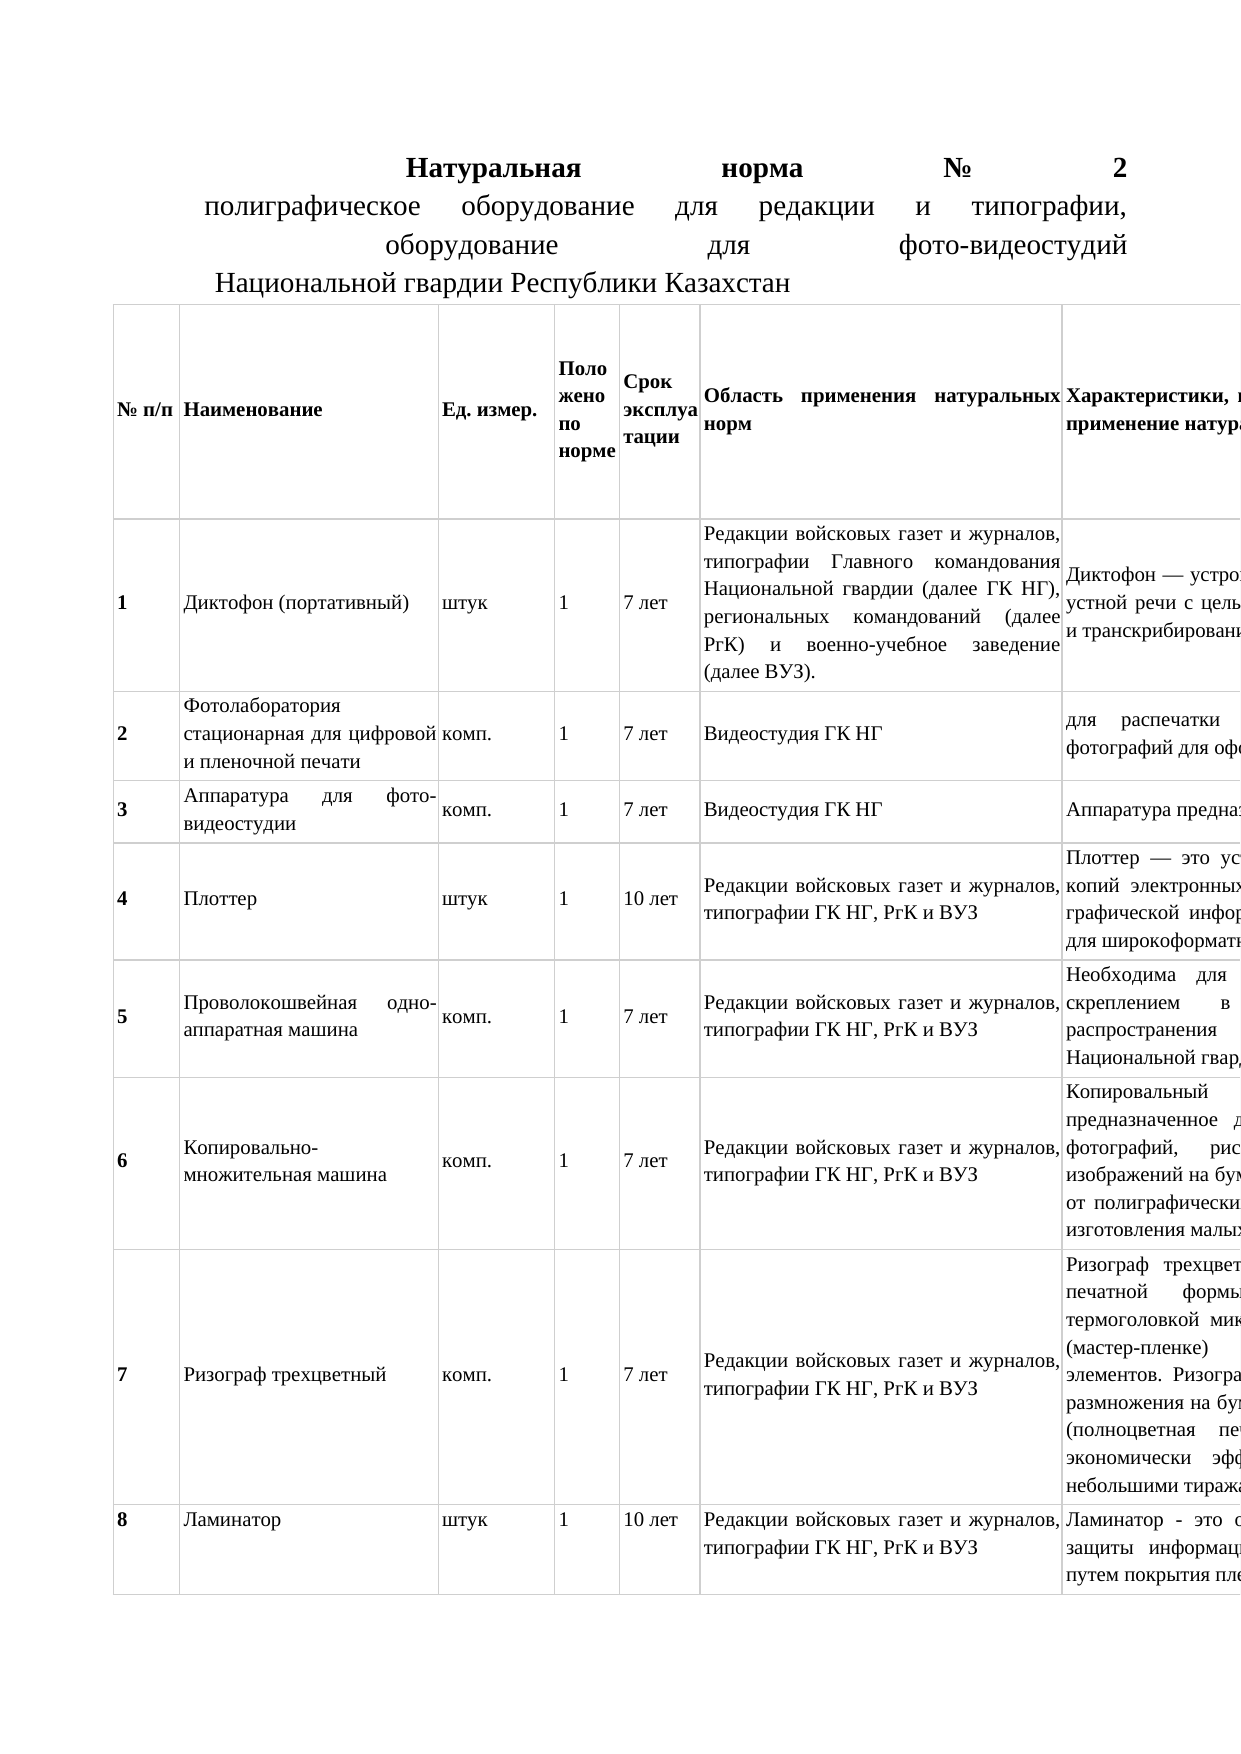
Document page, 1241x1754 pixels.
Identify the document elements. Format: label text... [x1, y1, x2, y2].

table_cell 3 [114, 781, 179, 842]
table_cell Редакции войсковых газет и журналов, типографии ГК НГ, РгК и ВУЗ [701, 1078, 1061, 1249]
table_cell комп. [439, 1250, 554, 1504]
table_cell 10 лет [620, 844, 699, 959]
table_cell Редакции войсковых газет и журналов, типографии ГК НГ, РгК и ВУЗ [701, 961, 1061, 1077]
table_cell комп. [439, 692, 554, 780]
table_cell Редакции войсковых газет и журналов, типографии ГК НГ, РгК и ВУЗ [701, 844, 1061, 959]
table_cell комп. [439, 1078, 554, 1249]
table_cell Копировально-множительная машина [180, 1078, 438, 1249]
table_header Характеристики, конкретизирующие определение и применение натуральных норм [1063, 305, 1240, 518]
table_header Ед. измер. [439, 305, 554, 518]
table_cell Ризограф трехцветный — печать с использованием печатной формы, изготовленной прожиганием термоголовкой микроотверстий в формном материале (мастер-пленке) для образования печатающих элементов. Ризографию используют для оперативного размножения на бумаге одноцветной или многоцветной (полноцветная печать невозможна). Этот способ экономически эффективен при печати продукции небольшими тиражами (от 20 до 1000 экз.). [1063, 1250, 1240, 1504]
table_cell Видеостудия ГК НГ [701, 781, 1061, 842]
table_cell Аппаратура для фото-видеостудии [180, 781, 438, 842]
table_header Положено по норме [555, 305, 619, 518]
table_cell 2 [114, 692, 179, 780]
table_header Срок эксплуатации [620, 305, 699, 518]
table_cell 1 [555, 1078, 619, 1249]
table_cell 1 [555, 1250, 619, 1504]
table_cell 1 [555, 844, 619, 959]
table_header № п/п [114, 305, 179, 518]
table_cell 4 [114, 844, 179, 959]
table_cell 10 лет [620, 1505, 699, 1594]
table_cell Диктофон (портативный) [180, 520, 438, 691]
table_cell 7 лет [620, 1250, 699, 1504]
table_cell 1 [555, 781, 619, 842]
table_cell Видеостудия ГК НГ [701, 692, 1061, 780]
text Натуральная норма № 2 полиграфическое оборудование для редакции и типографии, оборудование для фото-видеостудий Национальной гвардии Республики Казахстан [112, 150, 1128, 299]
table_cell Ризограф трехцветный [180, 1250, 438, 1504]
table_cell комп. [439, 961, 554, 1077]
table_cell Редакции войсковых газет и журналов, типографии ГК НГ, РгК и ВУЗ [701, 1250, 1061, 1504]
table_cell Плоттер — это устройство для получения бумажных копий электронных чертежей, карт, рисунков и иной графической информации. Возможно использование и для широкоформатной печати наглядной агитации. [1063, 844, 1240, 959]
table_cell Редакции войсковых газет и журналов, типографии Главного командования Национальной гвардии (далее ГК НГ), региональных командований (далее РгК) и военно-учебное заведение (далее ВУЗ). [701, 520, 1061, 691]
table_cell 5 [114, 961, 179, 1077]
table_cell комп. [439, 781, 554, 842]
table_cell 7 лет [620, 520, 699, 691]
table_cell 7 [114, 1250, 179, 1504]
table_cell штук [439, 1505, 554, 1594]
table_cell 6 [114, 1078, 179, 1249]
table_cell для распечатки архивных пленок и цифровых фотографий для оформления стендов [1063, 692, 1240, 780]
table_header Область применения натуральных норм [701, 305, 1061, 518]
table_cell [701, 1505, 1061, 1594]
table_header Наименование [180, 305, 438, 518]
table_cell 8 [114, 1505, 179, 1594]
table_cell штук [439, 844, 554, 959]
table_cell Ламинатор - это оборудование, предназначенное для защиты информации от механических повреждений путем покрытия пленкой. [1063, 1505, 1240, 1594]
table_cell штук [439, 520, 554, 691]
table_cell 7 лет [620, 1078, 699, 1249]
table_cell Копировальный аппарат — устройство, предназначенное для получения копий документов, фотографий, рисунков и других двухмерных изображений на бумаге и других материалах. В отличие от полиграфических машин может использоваться для изготовления малых тиражей книг, брошюр и пр. [1063, 1078, 1240, 1249]
table_cell Проволокошвейная одно-аппаратная машина [180, 961, 438, 1077]
table_cell 1 [114, 520, 179, 691]
table_cell Фотолаборатория стационарная для цифровой и пленочной печати [180, 692, 438, 780]
table_cell 7 лет [620, 692, 699, 780]
table_cell 1 [555, 692, 619, 780]
table_cell Диктофон — устройство для записи и воспроизведения устной речи с целью ее последующего прослушивания и транскрибирования. [1063, 520, 1240, 691]
table_cell 7 лет [620, 781, 699, 842]
table_cell Плоттер [180, 844, 438, 959]
table_cell Ламинатор [180, 1505, 438, 1594]
table_cell 1 [555, 1505, 619, 1594]
table_cell 7 лет [620, 961, 699, 1077]
table_cell 1 [555, 520, 619, 691]
table_cell Необходима для производства книг проволочным скреплением в больших количествах для распространения по частям и подразделениям Национальной гвардии Республики Казахстан [1063, 961, 1240, 1077]
table_cell 1 [555, 961, 619, 1077]
table_cell Аппаратура предназначенная для аэросъемки [1063, 781, 1240, 842]
